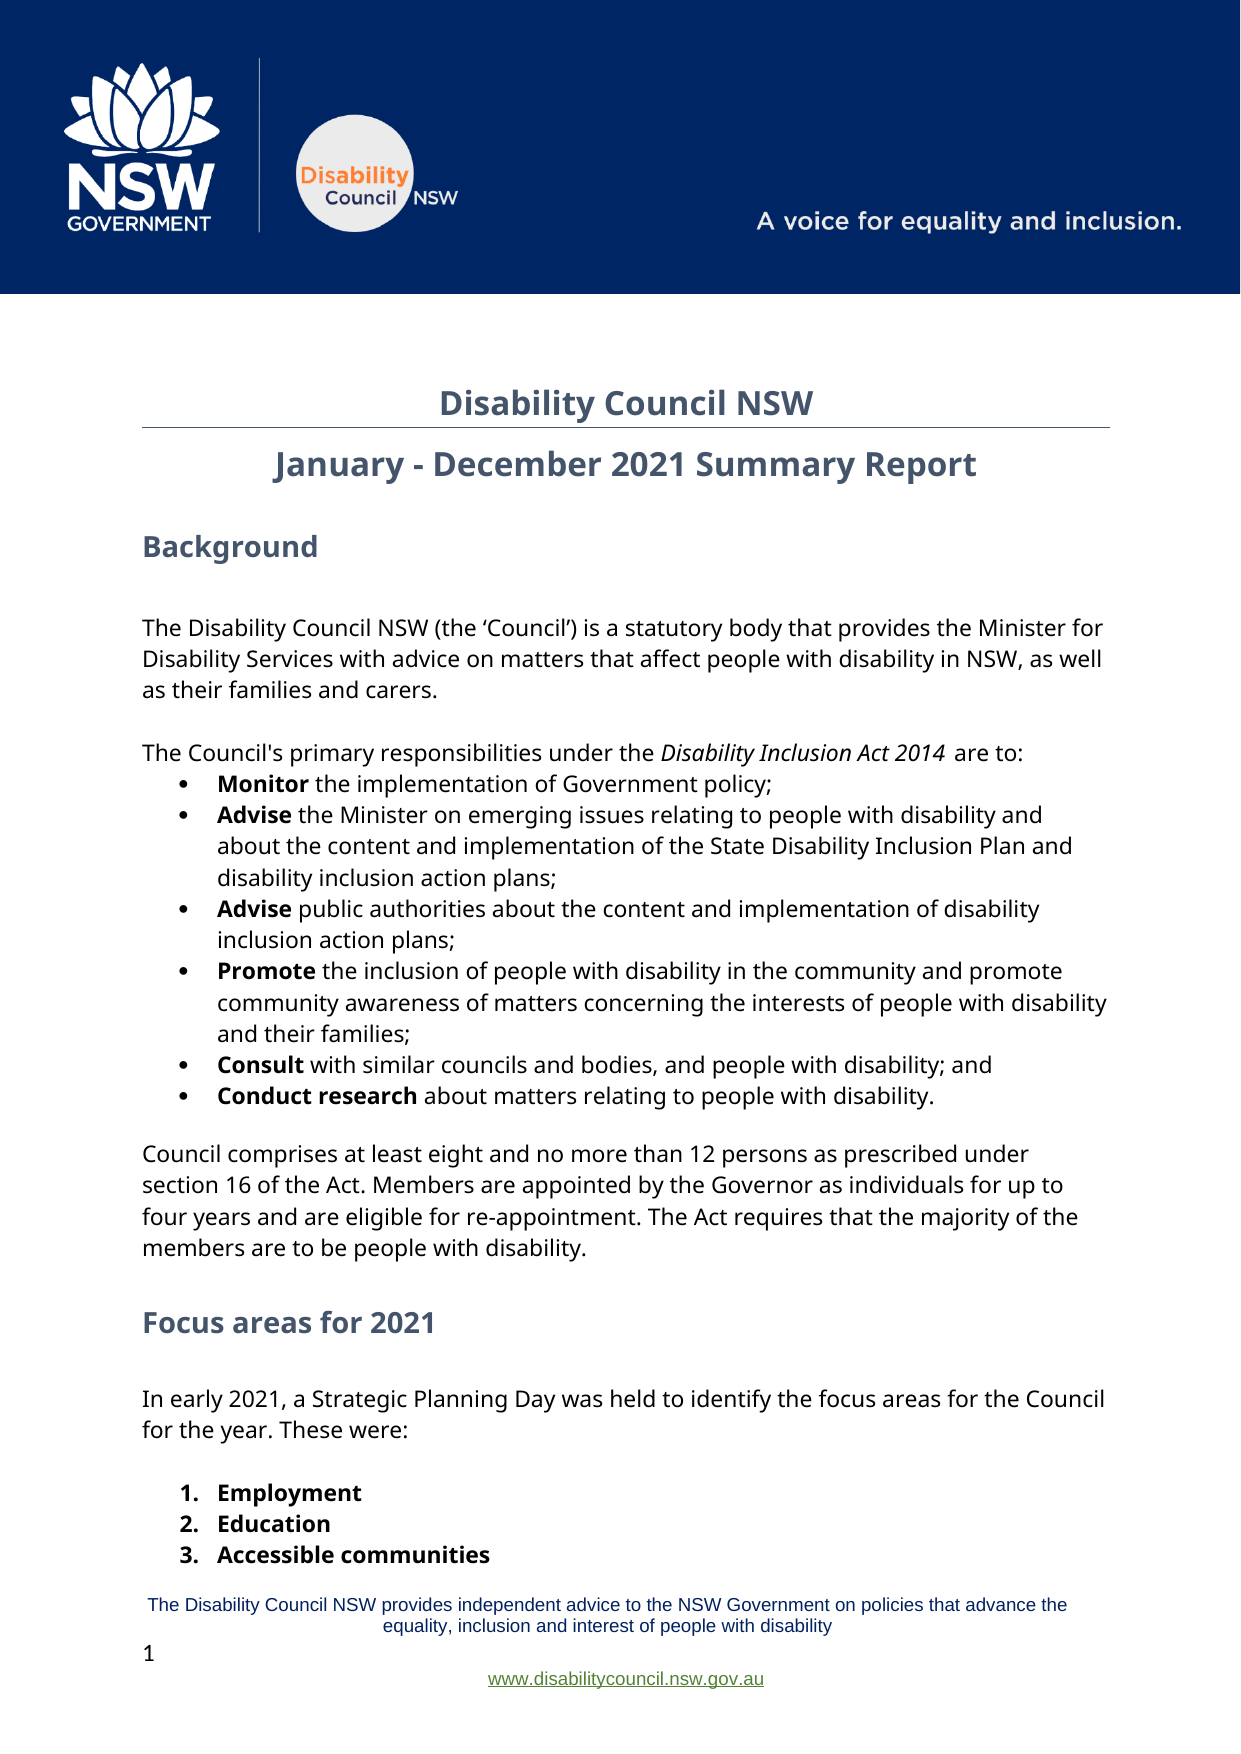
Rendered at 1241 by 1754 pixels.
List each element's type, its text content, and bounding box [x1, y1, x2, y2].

list Education [179, 1508, 1110, 1539]
list Conduct research about matters relating to people with disability. [179, 1080, 1110, 1112]
text In early 2021, a Strategic Planning Day was held to identify the focus areas for the Council for the year. These were: [142, 1383, 1110, 1446]
text The Disability Council NSW (the ‘Council’) is a statutory body that provides the Minister for Disability Services with advice on matters that affect people with disability in NSW, as well as their families and carers. [142, 612, 1110, 705]
list Advise public authorities about the content and implementation of disability inclusion action plans; [179, 893, 1110, 955]
subtitle January - December 2021 Summary Report [142, 441, 1110, 486]
list Advise the Minister on emerging issues relating to people with disability and about the content and implementation of the State Disability Inclusion Plan and disability inclusion action plans; [179, 799, 1110, 893]
subtitle Focus areas for 2021 [142, 1303, 1110, 1342]
text Council comprises at least eight and no more than 12 persons as prescribed under section 16 of the Act. Members are appointed by the Governor as individuals for up to four years and are eligible for re-appointment. The Act requires that the majority of the members are to be people with disability. [142, 1138, 1110, 1263]
list Promote the inclusion of people with disability in the community and promote community awareness of matters concerning the interests of people with disability and their families; [179, 955, 1110, 1049]
text The Council's primary responsibilities under the Disability Inclusion Act 2014 are to: [142, 737, 1110, 768]
list Accessible communities [179, 1539, 1110, 1571]
subtitle Disability Council NSW [142, 380, 1110, 427]
subtitle Background [142, 526, 1110, 566]
list Consult with similar councils and bodies, and people with disability; and [179, 1049, 1110, 1080]
picture [0, 0, 1241, 294]
list Employment [179, 1477, 1110, 1508]
list Monitor the implementation of Government policy; [179, 768, 1110, 799]
